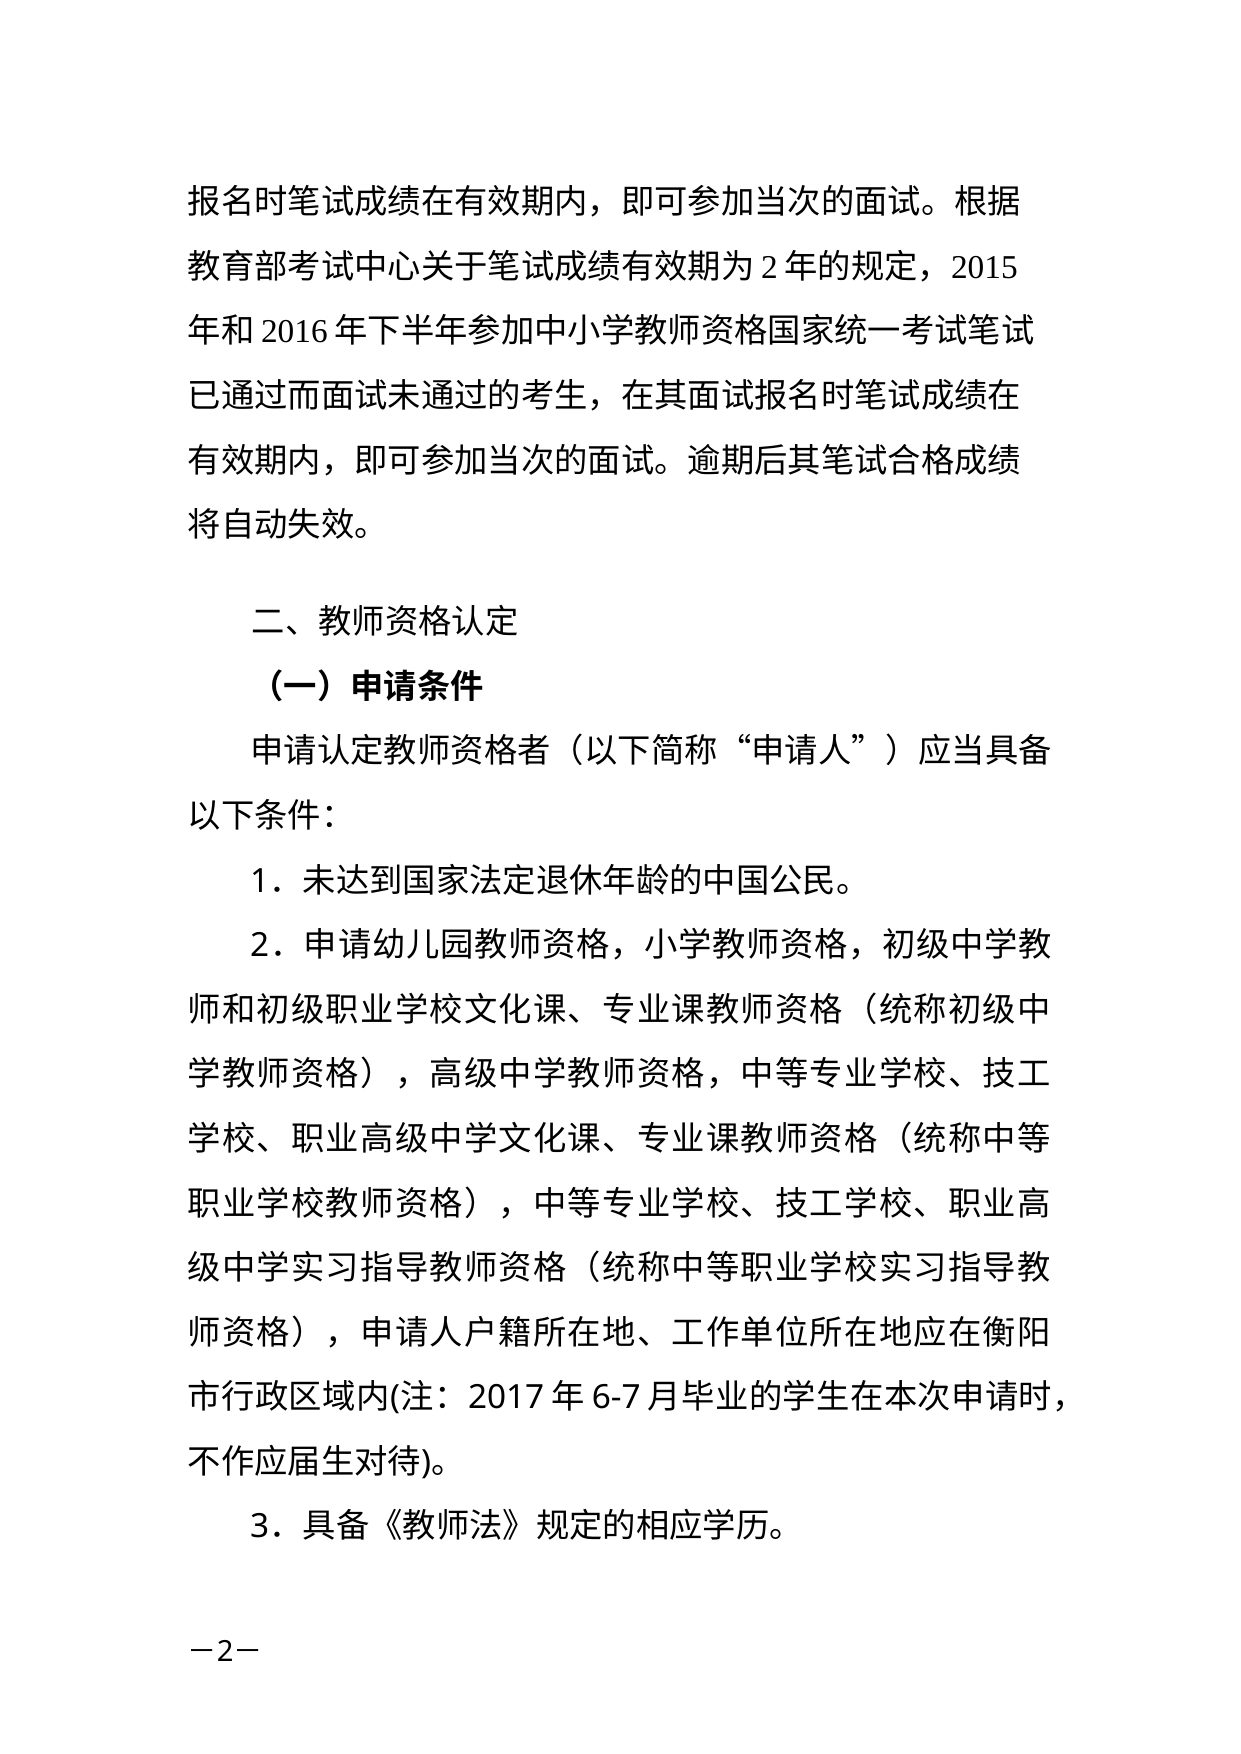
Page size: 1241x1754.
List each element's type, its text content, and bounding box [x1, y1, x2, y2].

text 二、教师资格认定 [187, 582, 1053, 647]
text 申请认定教师资格者（以下简称“申请人”）应当具备以下条件： [187, 711, 1053, 840]
text 2．申请幼儿园教师资格，小学教师资格，初级中学教师和初级职业学校文化课、专业课教师资格（统称初级中学教师资格），高级中学教师资格，中等专业学校、技工学校、职业高级中学文化课、专业课教师资格（统称中等职业学校教师资格），中等专业学校、技工学校、职业高级中学实习指导教师资格（统称中等职业学校实习指导教师资格），申请人户籍所在地、工作单位所在地应在衡阳市行政区域内(注：2017年6-7月毕业的学生在本次申请时，不作应届生对待)。 [187, 905, 1053, 1486]
text （一）申请条件 [187, 647, 1053, 711]
text 3．具备《教师法》规定的相应学历。 [187, 1486, 1053, 1551]
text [187, 162, 1053, 549]
text 1．未达到国家法定退休年龄的中国公民。 [187, 840, 1053, 905]
